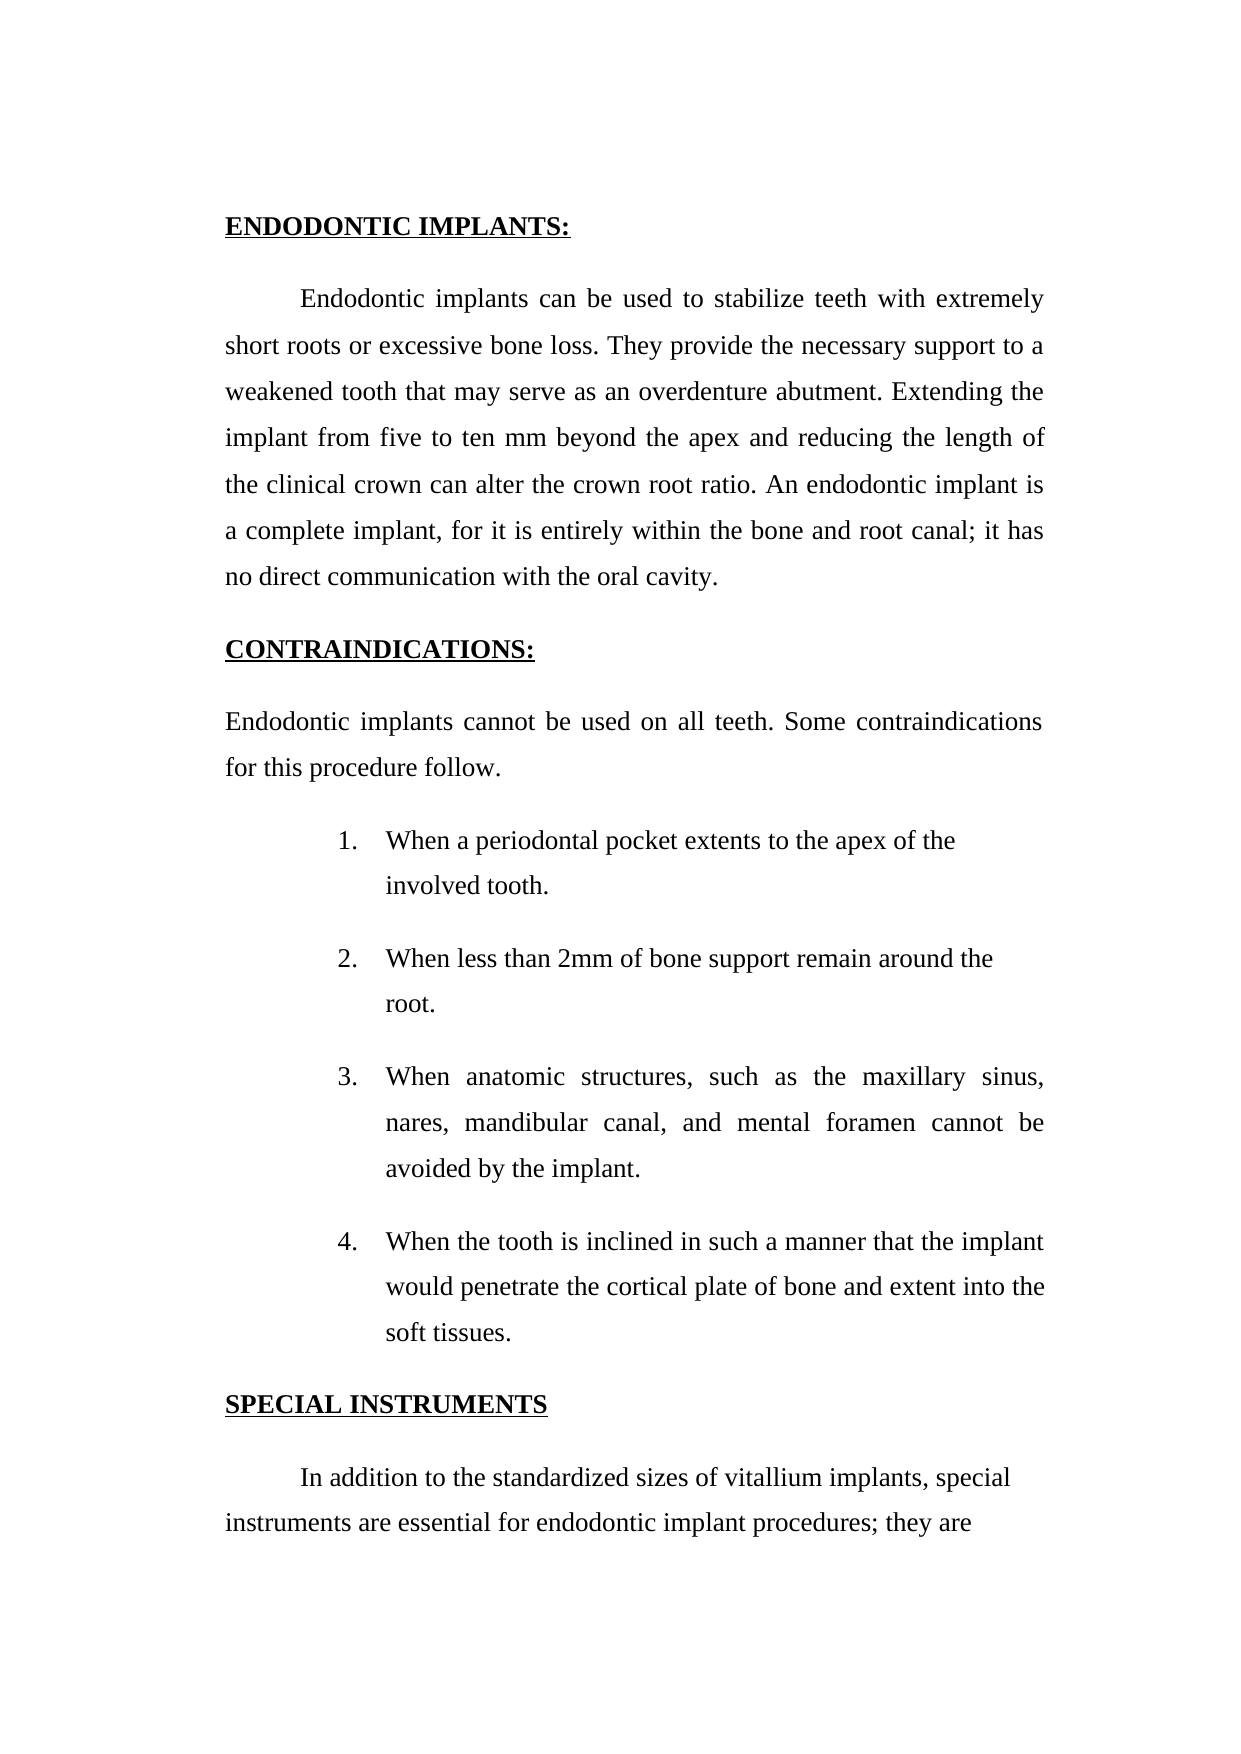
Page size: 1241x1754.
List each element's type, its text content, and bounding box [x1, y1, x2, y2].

text Endodontic implants can be used to stabilize teeth with extremely short roots or excessive bone loss. They provide the necessary support to a weakened tooth that may serve as an overdenture abutment. Extending the implant from five to ten mm beyond the apex and reducing the length of the clinical crown can alter the crown root ratio. An endodontic implant is a complete implant, for it is entirely within the bone and root canal; it has no direct communication with the oral cavity. [225, 282, 1046, 592]
text Endodontic implants cannot be used on all teeth. Some contraindications for this procedure follow. [225, 706, 1043, 782]
text In addition to the standardized sizes of vitallium implants, special instruments are essential for endodontic implant procedures; they are [225, 1461, 1046, 1537]
text ENDODONTIC IMPLANTS: [225, 210, 1090, 241]
list When anatomic structures, such as the maxillary sinus, nares, mandibular canal, and mental foramen cannot be avoided by the implant. [337, 1060, 1046, 1183]
text CONTRAINDICATIONS: [225, 633, 1090, 664]
list When a periodontal pocket extents to the apex of the involved tooth. [337, 824, 1046, 900]
list When the tooth is inclined in such a manner that the implant would penetrate the cortical plate of bone and extent into the soft tissues. [337, 1225, 1046, 1347]
text SPECIAL INSTRUMENTS [225, 1389, 1090, 1420]
list When less than 2mm of bone support remain around the root. [337, 942, 1046, 1018]
